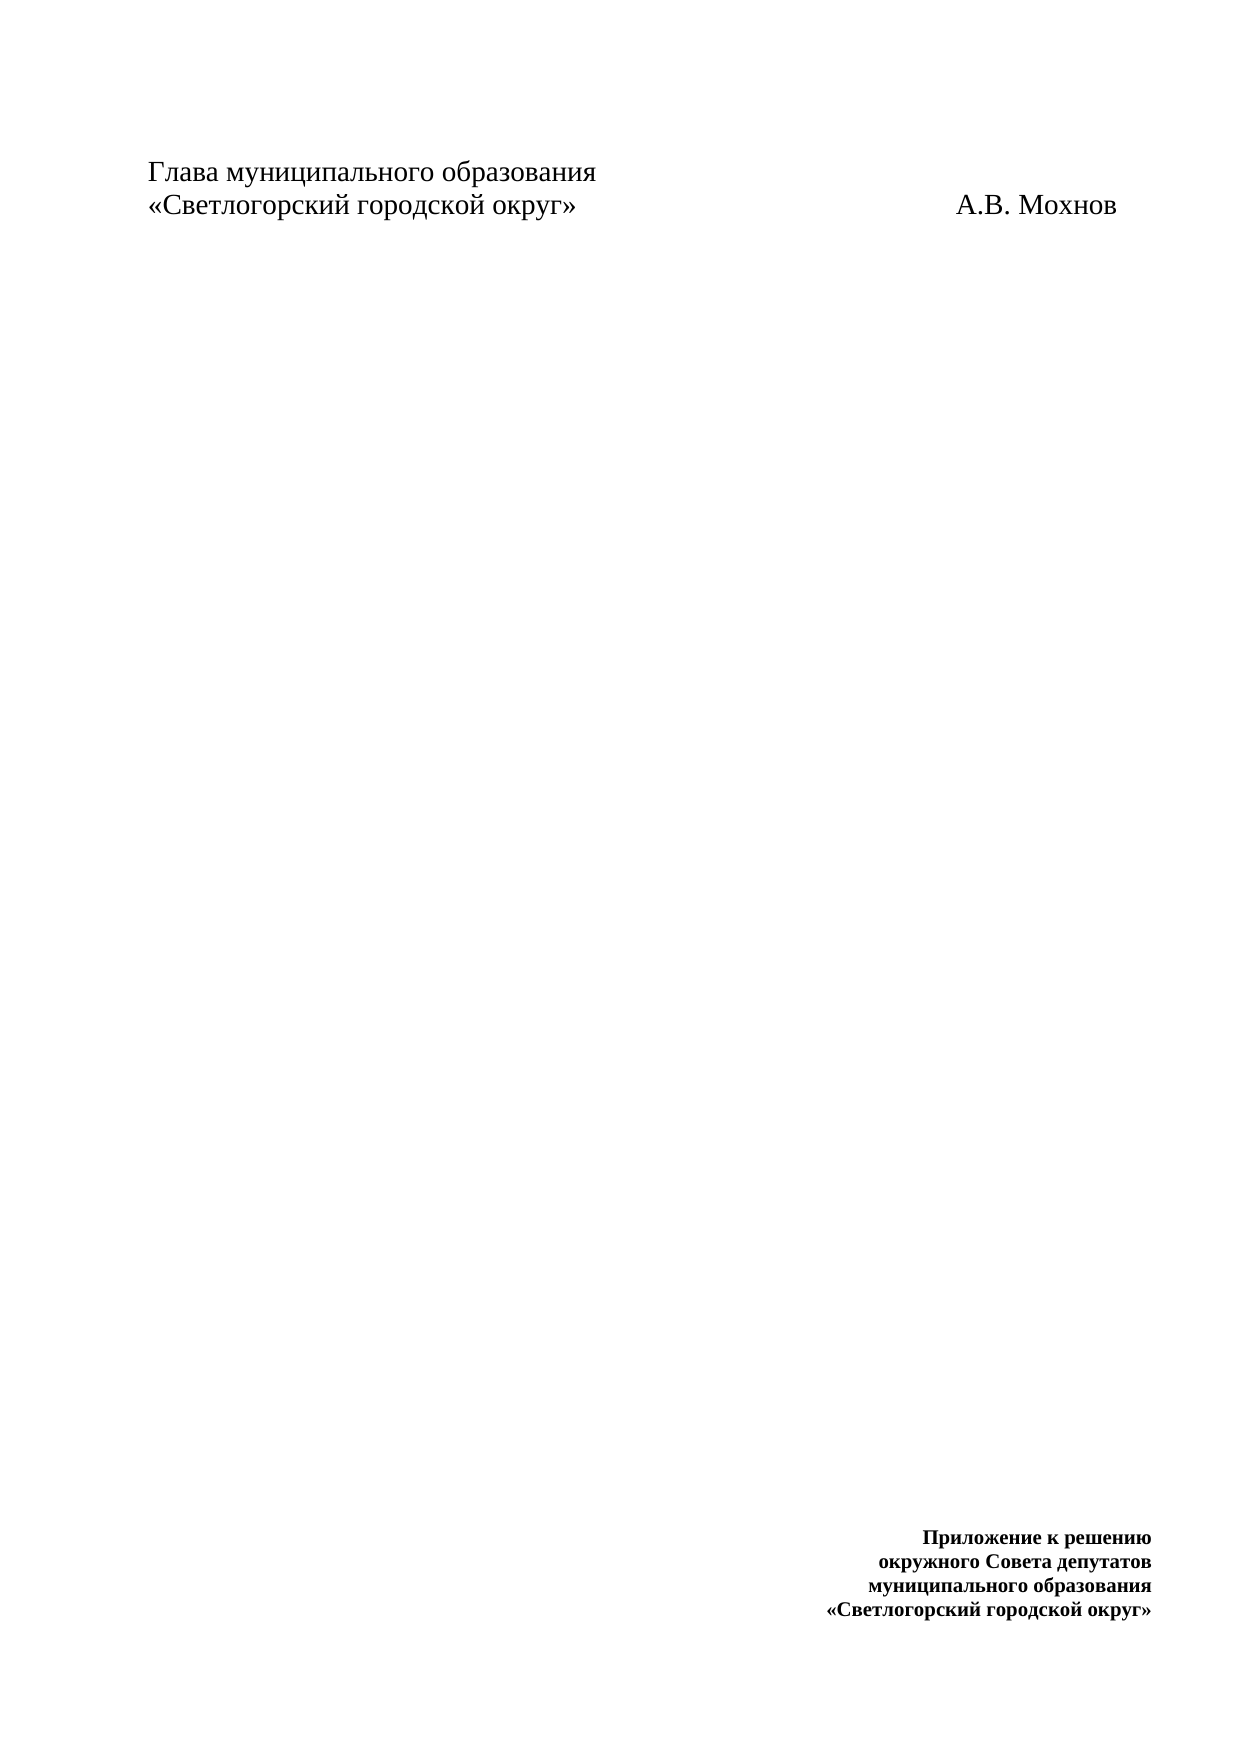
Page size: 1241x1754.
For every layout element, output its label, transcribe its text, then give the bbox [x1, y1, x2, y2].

text окружного Совета депутатов [148, 1549, 1152, 1573]
text Глава муниципального образования [148, 154, 1152, 187]
text «Светлогорский городской округ» А.В. Мохнов [148, 187, 1152, 221]
text Приложение к решению [148, 1524, 1152, 1549]
text «Светлогорский городской округ» [148, 1597, 1152, 1621]
text муниципального образования [148, 1573, 1152, 1597]
